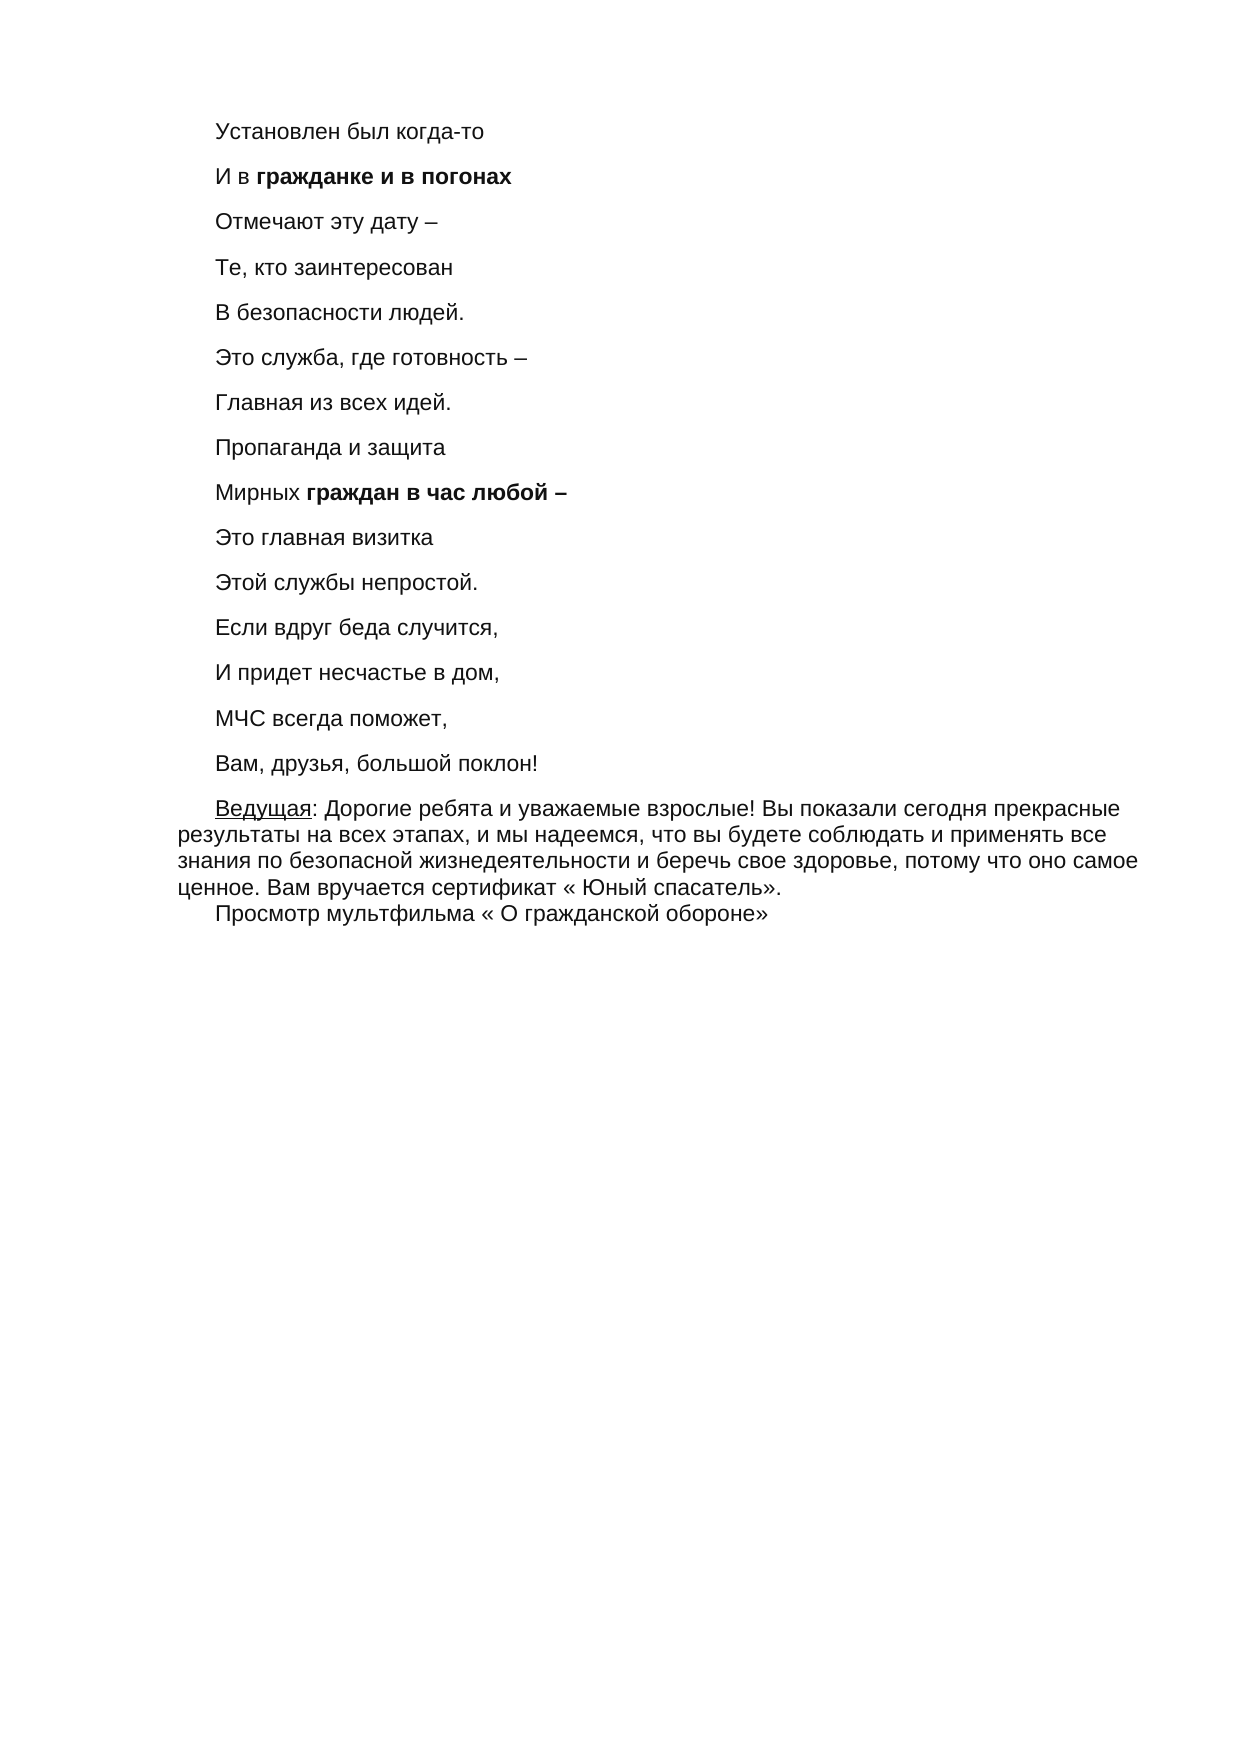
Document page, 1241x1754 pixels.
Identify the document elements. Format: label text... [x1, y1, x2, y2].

text Это служба, где готовность – [177, 344, 1152, 370]
text Мирных граждан в час любой – [177, 479, 1152, 505]
text Отмечают эту дату – [177, 208, 1152, 235]
text Это главная визитка [177, 524, 1152, 550]
text Этой службы непростой. [177, 569, 1152, 596]
text В безопасности людей. [177, 298, 1152, 325]
text МЧС всегда поможет, [177, 704, 1152, 731]
text Установлен был когда-то [177, 118, 1152, 144]
text И придет несчастье в дом, [177, 659, 1152, 686]
text Главная из всех идей. [177, 389, 1152, 415]
text Если вдруг беда случится, [177, 614, 1152, 641]
text Просмотр мультфильма « О гражданской обороне» [177, 900, 1152, 926]
text Те, кто заинтересован [177, 253, 1152, 280]
text Ведущая: Дорогие ребята и уважаемые взрослые! Вы показали сегодня прекрасные результаты на всех этапах, и мы надеемся, что вы будете соблюдать и применять все знания по безопасной жизнедеятельности и беречь свое здоровье, потому что оно самое ценное. Вам вручается сертификат « Юный спасатель». [177, 795, 1152, 900]
text Вам, друзья, большой поклон! [177, 749, 1152, 776]
text И в гражданке и в погонах [177, 163, 1152, 189]
text Пропаганда и защита [177, 434, 1152, 460]
